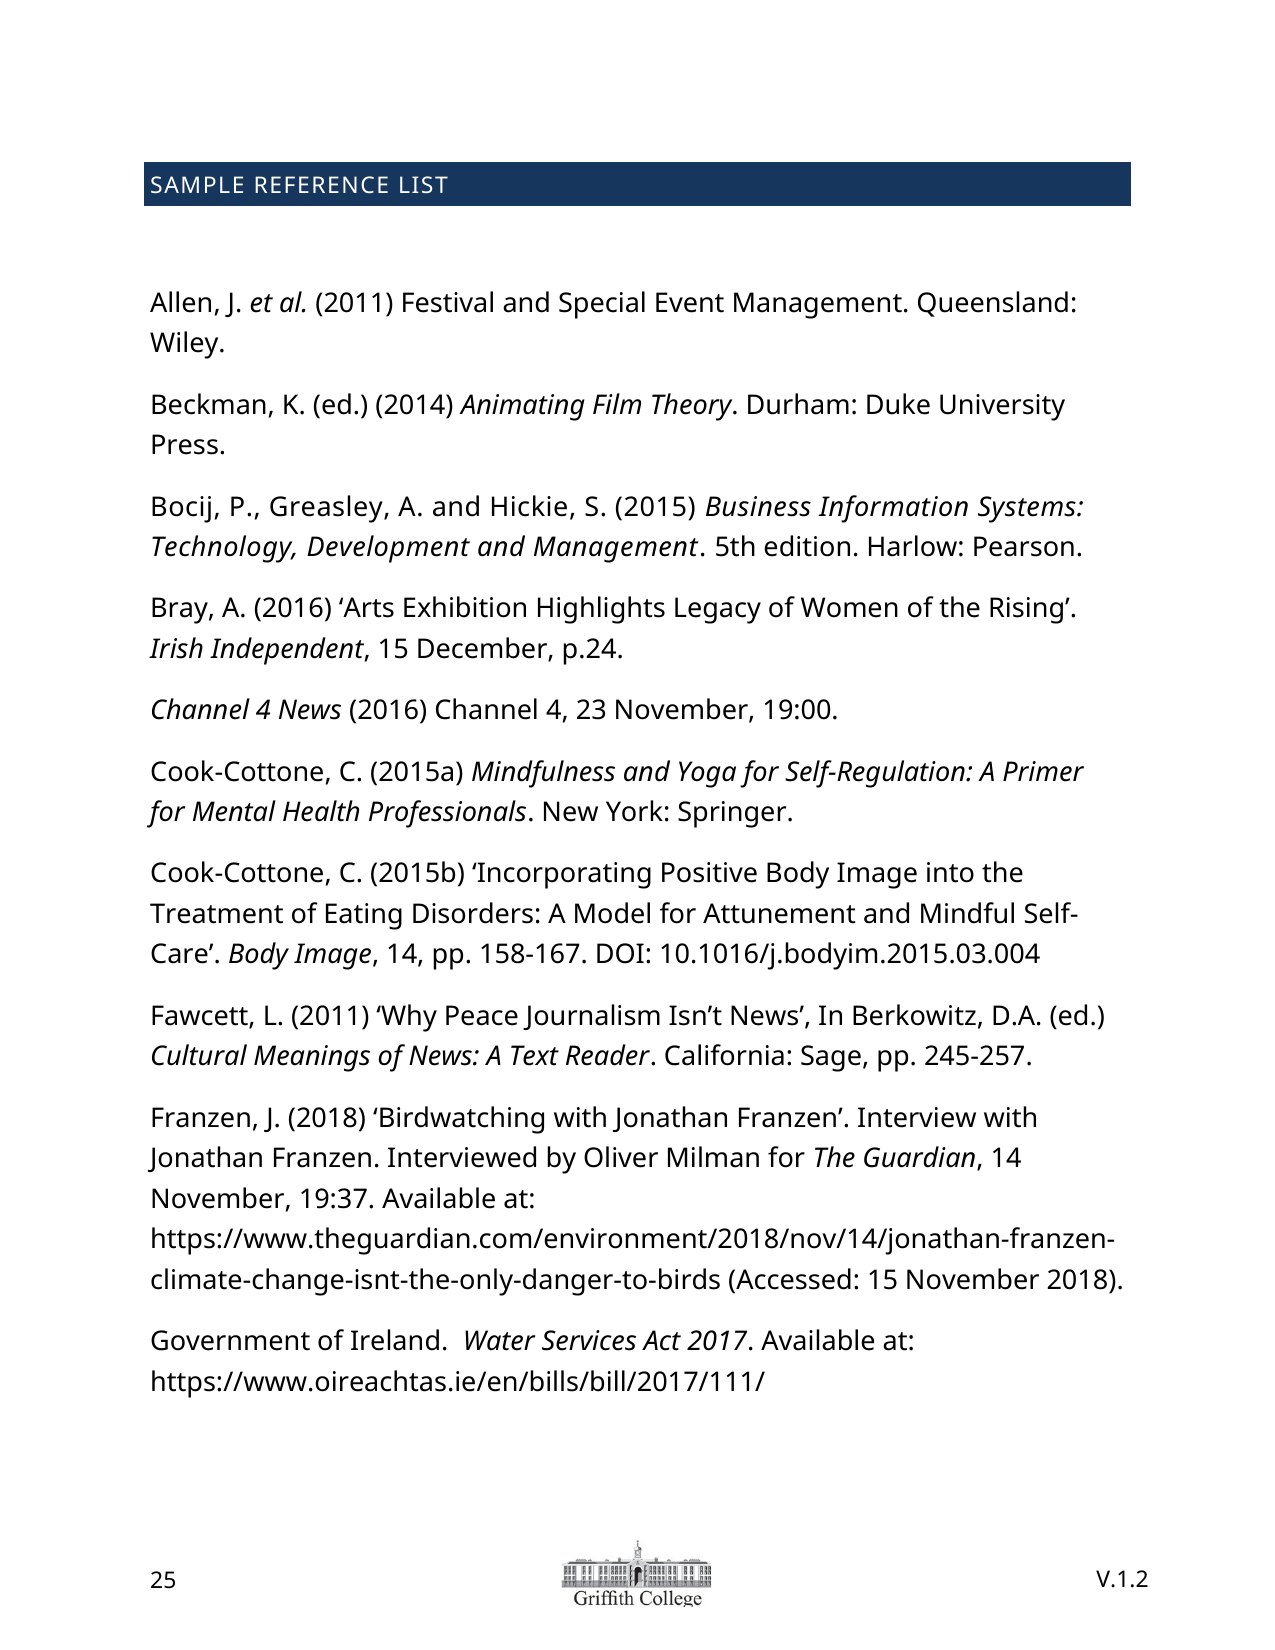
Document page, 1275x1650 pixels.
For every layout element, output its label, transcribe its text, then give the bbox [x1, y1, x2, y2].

text Allen, J. et al. (2011) Festival and Special Event Management. Queensland: Wiley. [150, 283, 1125, 361]
text Bray, A. (2016) ‘Arts Exhibition Highlights Legacy of Women of the Rising’. Irish Independent, 15 December, p.24. [150, 589, 1125, 666]
text Cook-Cottone, C. (2015a) Mindfulness and Yoga for Self-Regulation: A Primer for Mental Health Professionals. New York: Springer. [150, 752, 1125, 829]
text Channel 4 News (2016) Channel 4, 23 November, 19:00. [150, 691, 1125, 728]
text Cook-Cottone, C. (2015b) ‘Incorporating Positive Body Image into the Treatment of Eating Disorders: A Model for Attunement and Mindful Self-Care’. Body Image, 14, pp. 158-167. DOI: 10.1016/j.bodyim.2015.03.004 [150, 854, 1125, 972]
text Bocij, P., Greasley, A. and Hickie, S. (2015) Business Information Systems: Technology, Development and Management. 5th edition. Harlow: Pearson. [150, 487, 1125, 564]
subtitle Sample Reference List [150, 169, 1125, 200]
text Fawcett, L. (2011) ‘Why Peace Journalism Isn’t News’, In Berkowitz, D.A. (ed.) Cultural Meanings of News: A Text Reader. California: Sage, pp. 245-257. [150, 996, 1125, 1074]
text Franzen, J. (2018) ‘Birdwatching with Jonathan Franzen’. Interview with Jonathan Franzen. Interviewed by Oliver Milman for The Guardian, 14 November, 19:37. Available at: https://www.theguardian.com/environment/2018/nov/14/jonathan-franzen-climate-change-isnt-the-only-danger-to-birds (Accessed: 15 November 2018). [150, 1098, 1125, 1297]
picture [561, 1540, 711, 1606]
text Beckman, K. (ed.) (2014) Animating Film Theory. Durham: Duke University Press. [150, 385, 1125, 462]
text Government of Ireland. Water Services Act 2017. Available at: https://www.oireachtas.ie/en/bills/bill/2017/111/ [150, 1322, 1125, 1399]
